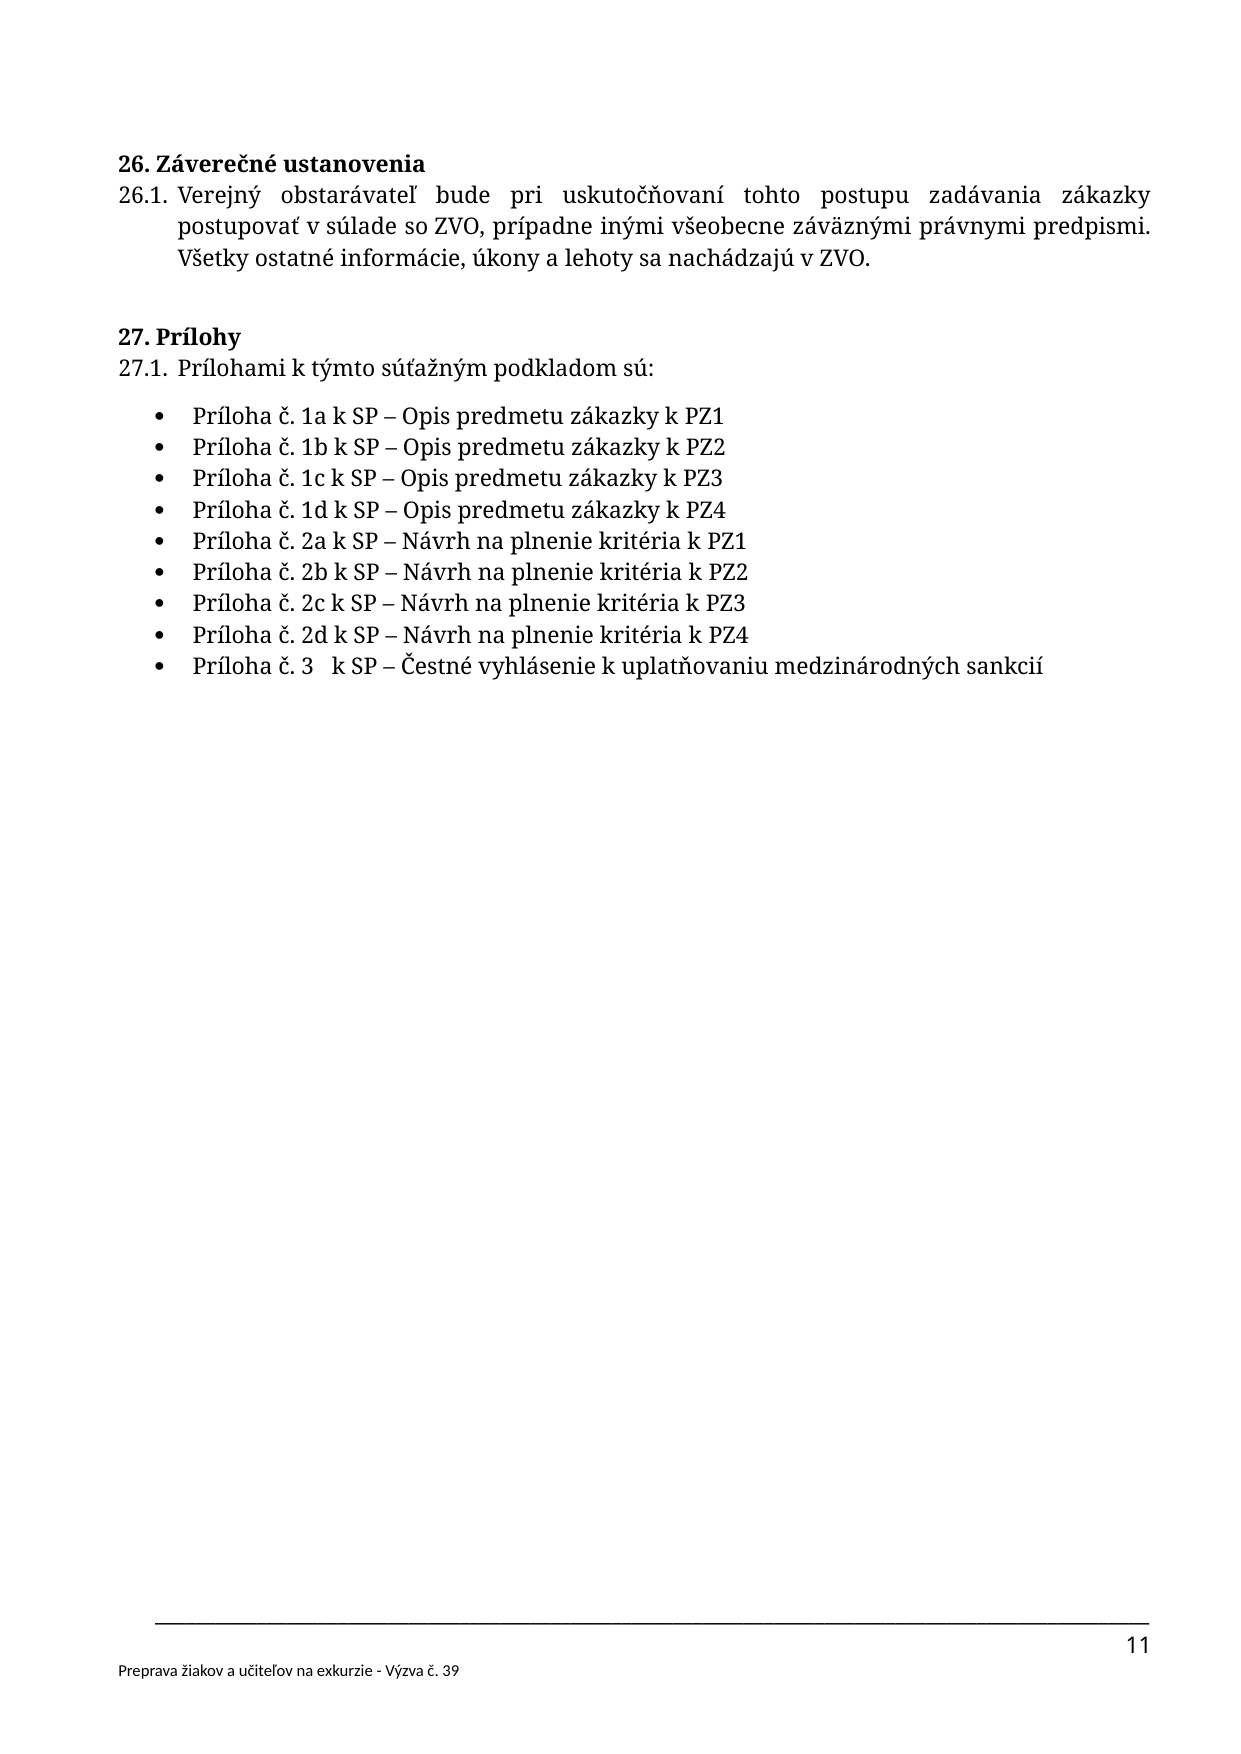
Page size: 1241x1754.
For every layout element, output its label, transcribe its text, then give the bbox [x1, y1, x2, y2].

list Príloha č. 1c k SP – Opis predmetu zákazky k PZ3 [155, 462, 1152, 493]
list Príloha č. 2c k SP – Návrh na plnenie kritéria k PZ3 [155, 587, 1152, 618]
list Príloha č. 1a k SP – Opis predmetu zákazky k PZ1 [155, 400, 1152, 431]
list Verejný obstarávateľ bude pri uskutočňovaní tohto postupu zadávania zákazky postupovať v súlade so ZVO, prípadne inými všeobecne záväznými právnymi predpismi. Všetky ostatné informácie, úkony a lehoty sa nachádzajú v ZVO. [118, 179, 1152, 273]
list Príloha č. 2d k SP – Návrh na plnenie kritéria k PZ4 [155, 618, 1152, 650]
list Prílohami k týmto súťažným podkladom sú: [118, 352, 1152, 383]
list Príloha č. 1b k SP – Opis predmetu zákazky k PZ2 [155, 431, 1152, 462]
list Príloha č. 3 k SP – Čestné vyhlásenie k uplatňovaniu medzinárodných sankcií [155, 650, 1152, 681]
list Príloha č. 1d k SP – Opis predmetu zákazky k PZ4 [155, 493, 1152, 525]
list Príloha č. 2a k SP – Návrh na plnenie kritéria k PZ1 [155, 525, 1152, 556]
subtitle Záverečné ustanovenia [118, 148, 1123, 179]
subtitle Prílohy [118, 321, 1123, 352]
list Príloha č. 2b k SP – Návrh na plnenie kritéria k PZ2 [155, 556, 1152, 587]
